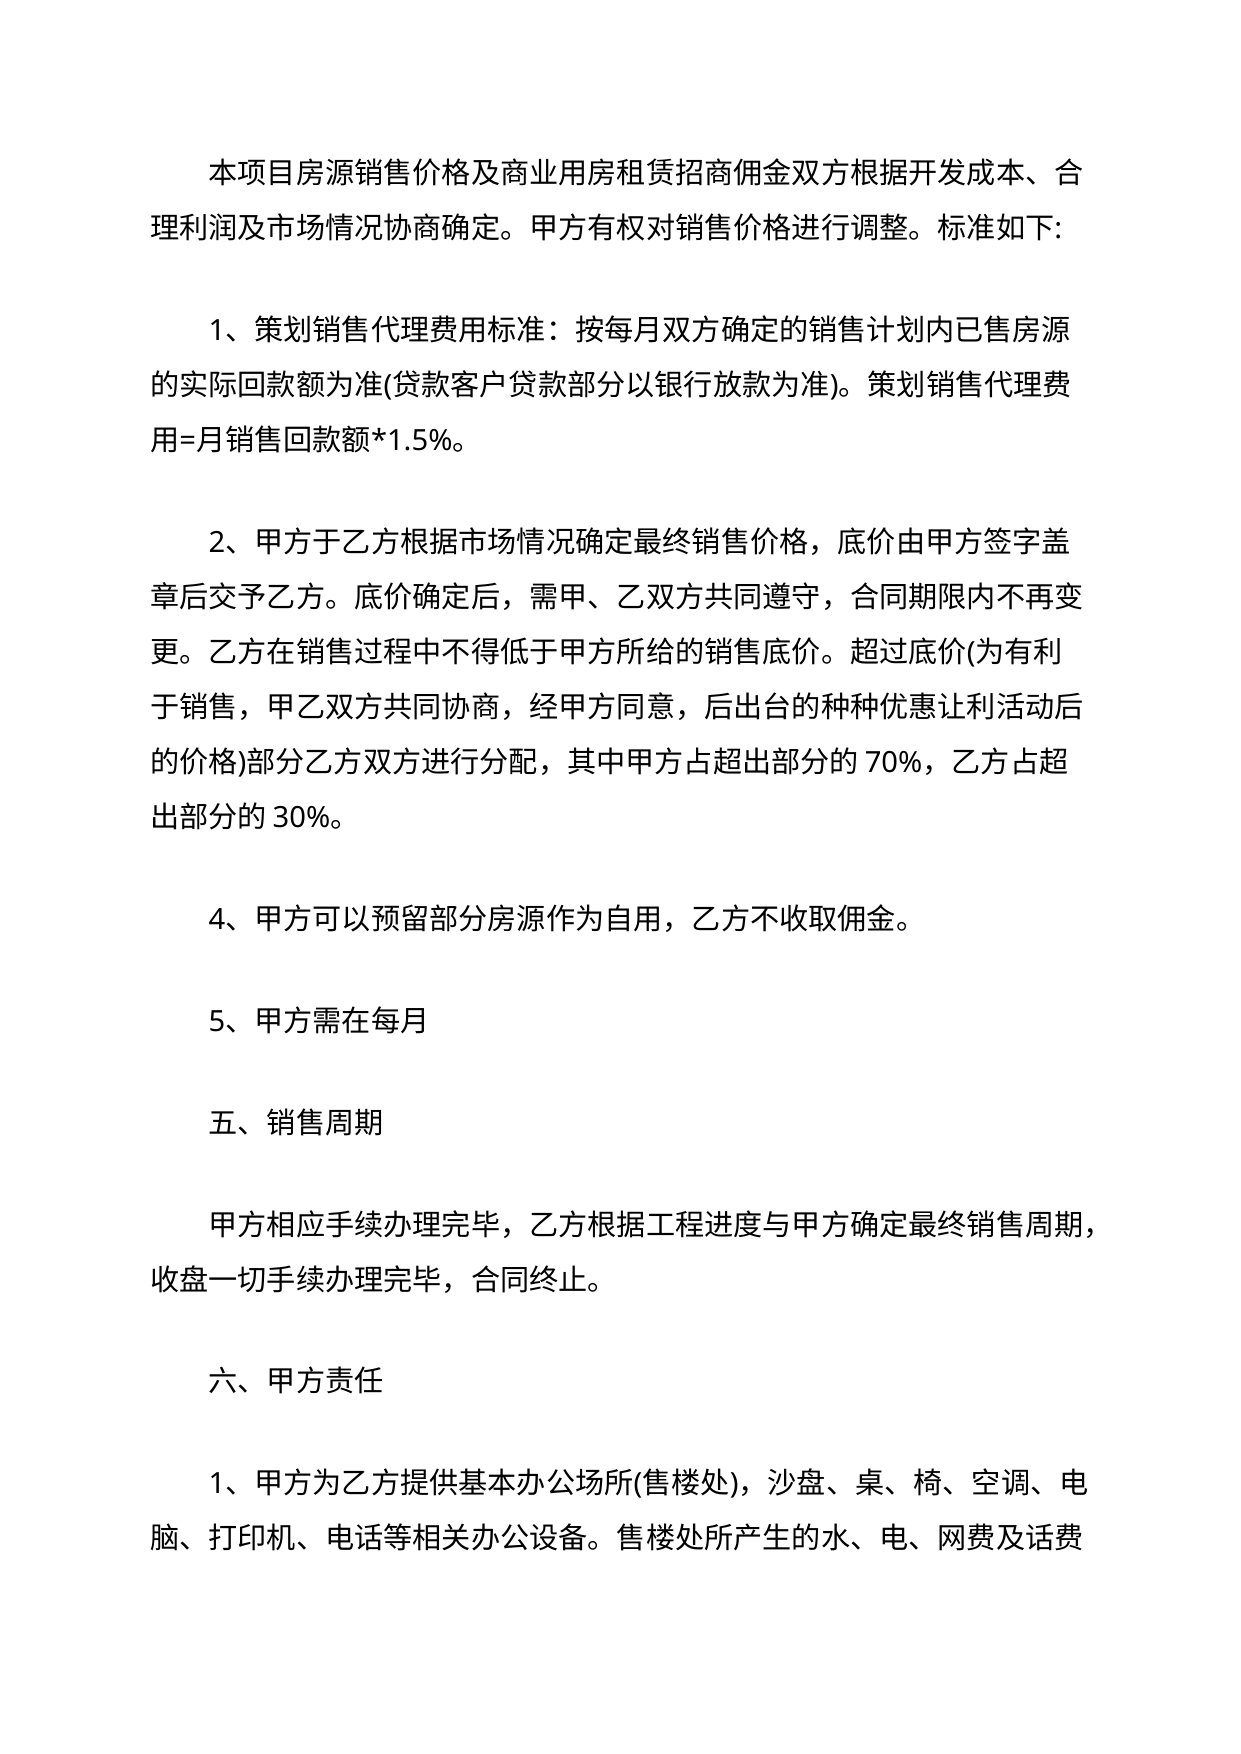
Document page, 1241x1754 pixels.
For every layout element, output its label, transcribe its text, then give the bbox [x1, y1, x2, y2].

text 五、销售周期 [150, 1099, 1090, 1142]
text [150, 1460, 1090, 1557]
text 5、甲方需在每月 [150, 998, 1090, 1040]
text 六、甲方责任 [150, 1358, 1090, 1400]
text 2、甲方于乙方根据市场情况确定最终销售价格，底价由甲方签字盖章后交予乙方。底价确定后，需甲、乙双方共同遵守，合同期限内不再变更。乙方在销售过程中不得低于甲方所给的销售底价。超过底价(为有利于销售，甲乙双方共同协商，经甲方同意，后出台的种种优惠让利活动后的价格)部分乙方双方进行分配，其中甲方占超出部分的70%，乙方占超出部分的30%。 [150, 519, 1090, 836]
text 本项目房源销售价格及商业用房租赁招商佣金双方根据开发成本、合理利润及市场情况协商确定。甲方有权对销售价格进行调整。标准如下: [150, 150, 1090, 247]
text 1、策划销售代理费用标准：按每月双方确定的销售计划内已售房源的实际回款额为准(贷款客户贷款部分以银行放款为准)。策划销售代理费用=月销售回款额*1.5%。 [150, 307, 1090, 459]
text 甲方相应手续办理完毕，乙方根据工程进度与甲方确定最终销售周期，收盘一切手续办理完毕，合同终止。 [150, 1201, 1090, 1298]
text 4、甲方可以预留部分房源作为自用，乙方不收取佣金。 [150, 896, 1090, 938]
